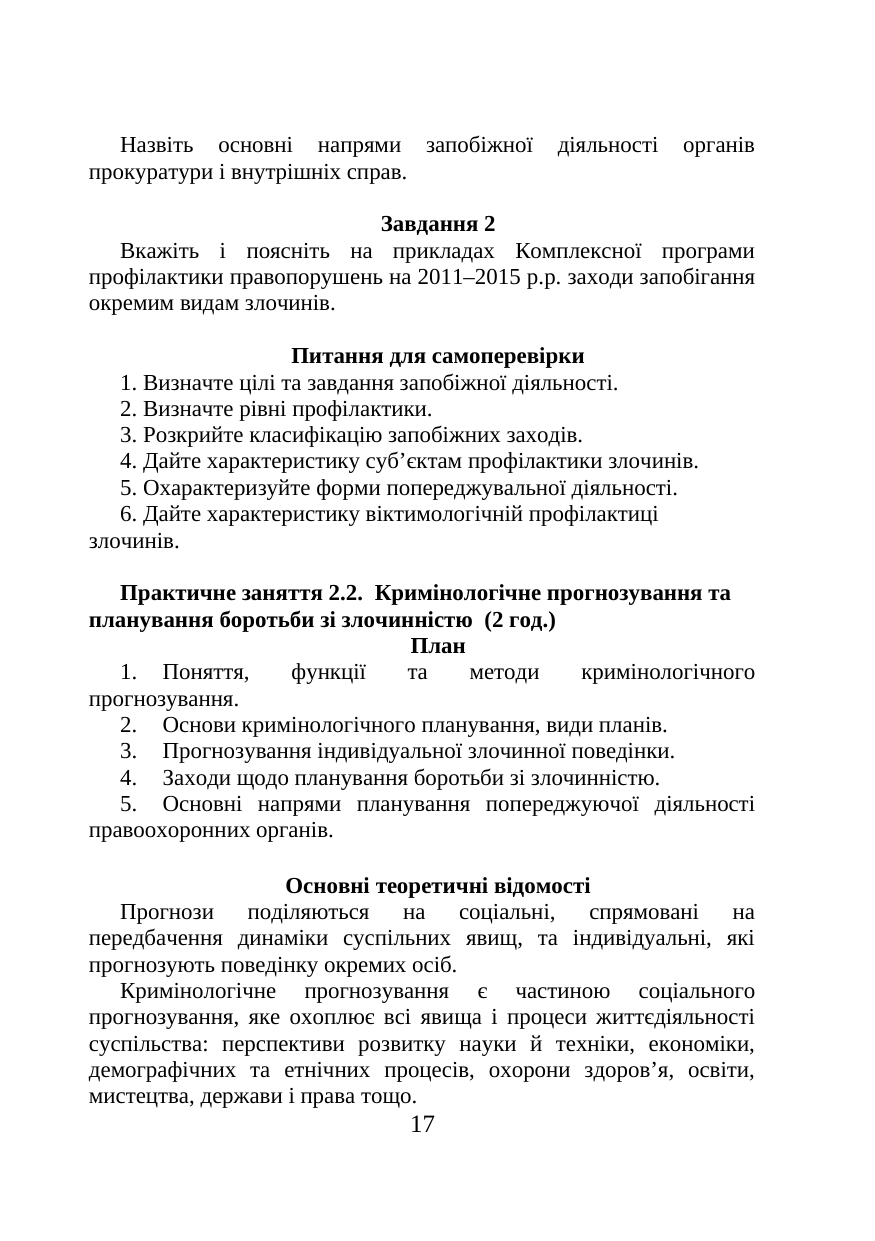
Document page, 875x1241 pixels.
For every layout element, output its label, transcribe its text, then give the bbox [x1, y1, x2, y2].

text Практичне заняття 2.2. Кримінологічне прогнозування та планування боротьби зі злочинністю (2 год.) [89, 579, 756, 632]
text 1. Визначте цілі та завдання запобіжної діяльності. [89, 368, 756, 395]
list Прогнозування індивідуальної злочинної поведінки. [89, 737, 756, 764]
text Завдання 2 [89, 210, 756, 237]
text Основні теоретичні відомості [89, 872, 756, 898]
text План [89, 632, 756, 658]
text Назвіть основні напрями запобіжної діяльності органів прокуратури і внутрішніх справ. [89, 131, 756, 184]
text Кримінологічне прогнозування є частиною соціального прогнозування, яке охоплює всі явища і процеси життєдіяльності суспільства: перспективи розвитку науки й техніки, економіки, демографічних та етнічних процесів, охорони здоров’я, освіти, мистецтва, держави і права тощо. [89, 977, 756, 1109]
text Вкажіть і поясніть на прикладах Комплексної програми профілактики правопорушень на 2011–2015 р.р. заходи запобігання окремим видам злочинів. [89, 237, 756, 316]
text 6. Дайте характеристику віктимологічній профілактиці злочинів. [89, 500, 756, 553]
text Прогнози поділяються на соціальні, спрямовані на передбачення динаміки суспільних явищ, та індивідуальні, які прогнозують поведінку окремих осіб. [89, 898, 756, 977]
text Питання для самоперевірки [89, 342, 756, 368]
list Основні напрями планування попереджуючої діяльності правоохоронних органів. [89, 790, 756, 843]
list Заходи щодо планування боротьби зі злочинністю. [89, 764, 756, 790]
text 4. Дайте характеристику суб’єктам профілактики злочинів. [89, 448, 756, 474]
text 2. Визначте рівні профілактики. [89, 395, 756, 421]
list Поняття, функції та методи кримінологічного прогнозування. [89, 658, 756, 711]
text 5. Охарактеризуйте форми попереджувальної діяльності. [89, 474, 756, 500]
list Основи кримінологічного планування, види планів. [89, 711, 756, 737]
text 3. Розкрийте класифікацію запобіжних заходів. [89, 421, 756, 448]
